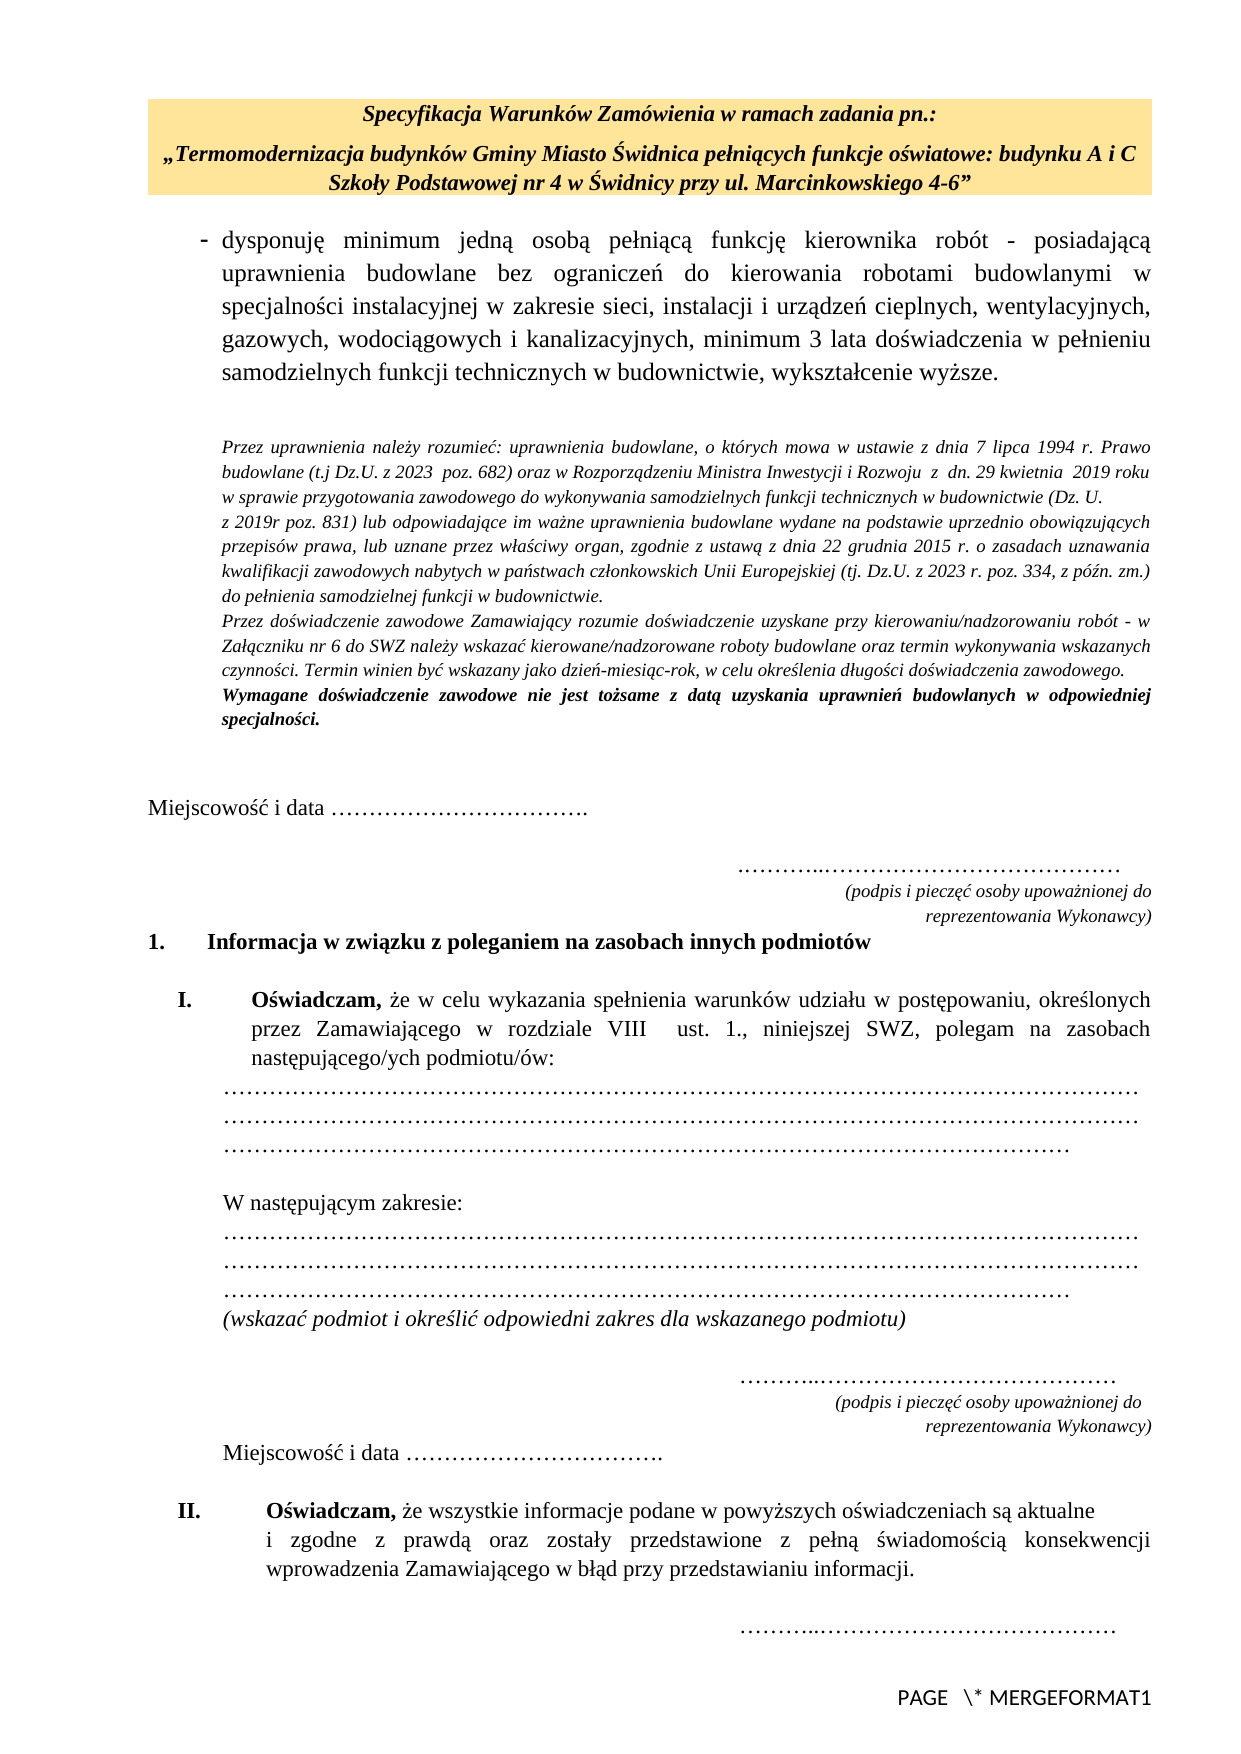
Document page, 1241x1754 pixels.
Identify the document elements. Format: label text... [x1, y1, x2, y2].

list Miejscowość i data ……………………………. [148, 794, 1152, 821]
list (podpis i pieczęć osoby upoważnionej do [223, 880, 1152, 902]
list .………..………………………………… [738, 851, 1152, 878]
list ………..………………………………… [739, 1612, 1152, 1639]
list Miejscowość i data ……………………………. [223, 1439, 1152, 1465]
list ………..………………………………… [739, 1362, 1152, 1389]
list Oświadczam, że w celu wykazania spełnienia warunków udziału w postępowaniu, określonych przez Zamawiającego w rozdziale VIII ust. 1., niniejszej SWZ, polegam na zasobach następującego/ych podmiotu/ów: [177, 986, 1152, 1070]
text Przez doświadczenie zawodowe Zamawiający rozumie doświadczenie uzyskane przy kierowaniu/nadzorowaniu robót - w Załączniku nr 6 do SWZ należy wskazać kierowane/nadzorowane roboty budowlane oraz termin wykonywania wskazanych czynności. Termin winien być wskazany jako dzień-miesiąc-rok, w celu określenia długości doświadczenia zawodowego. [222, 610, 1152, 681]
text (podpis i pieczęć osoby upoważnionej do [148, 1391, 1152, 1413]
list (wskazać podmiot i określić odpowiedni zakres dla wskazanego podmiotu) [223, 1304, 1152, 1331]
list Oświadczam, że wszystkie informacje podane w powyższych oświadczeniach są aktualne i zgodne z prawdą oraz zostały przedstawione z pełną świadomością konsekwencji wprowadzenia Zamawiającego w błąd przy przedstawianiu informacji. [177, 1497, 1152, 1581]
list reprezentowania Wykonawcy) [223, 1415, 1152, 1437]
list ……………………………………………………………………………………………………………………………………………………………………………………………………………………………………………………………………………………………………………………… [223, 1218, 1152, 1302]
list W następującym zakresie: [223, 1189, 1152, 1215]
list ……………………………………………………………………………………………………………………………………………………………………………………………………………………………………………………………………………………………………………………… [223, 1073, 1152, 1157]
text Przez uprawnienia należy rozumieć: uprawnienia budowlane, o których mowa w ustawie z dnia 7 lipca 1994 r. Prawo budowlane (t.j Dz.U. z 2023 poz. 682) oraz w Rozporządzeniu Ministra Inwestycji i Rozwoju z dn. 29 kwietnia 2019 roku w sprawie przygotowania zawodowego do wykonywania samodzielnych funkcji technicznych w budownictwie (Dz. U. z 2019r poz. 831) lub odpowiadające im ważne uprawnienia budowlane wydane na podstawie uprzednio obowiązujących przepisów prawa, lub uznane przez właściwy organ, zgodnie z ustawą z dnia 22 grudnia 2015 r. o zasadach uznawania kwalifikacji zawodowych nabytych w państwach członkowskich Unii Europejskiej (tj. Dz.U. z 2023 r. poz. 334, z późn. zm.) do pełnienia samodzielnej funkcji w budownictwie. [222, 436, 1152, 606]
list reprezentowania Wykonawcy) [223, 904, 1152, 926]
list dysponuję minimum jedną osobą pełniącą funkcję kierownika robót - posiadającą uprawnienia budowlane bez ograniczeń do kierowania robotami budowlanymi w specjalności instalacyjnej w zakresie sieci, instalacji i urządzeń cieplnych, wentylacyjnych, gazowych, wodociągowych i kanalizacyjnych, minimum 3 lata doświadczenia w pełnieniu samodzielnych funkcji technicznych w budownictwie, wykształcenie wyższe. [200, 225, 1152, 386]
list Informacja w związku z poleganiem na zasobach innych podmiotów [148, 928, 1152, 954]
text Wymagane doświadczenie zawodowe nie jest tożsame z datą uzyskania uprawnień budowlanych w odpowiedniej specjalności. [222, 684, 1152, 729]
